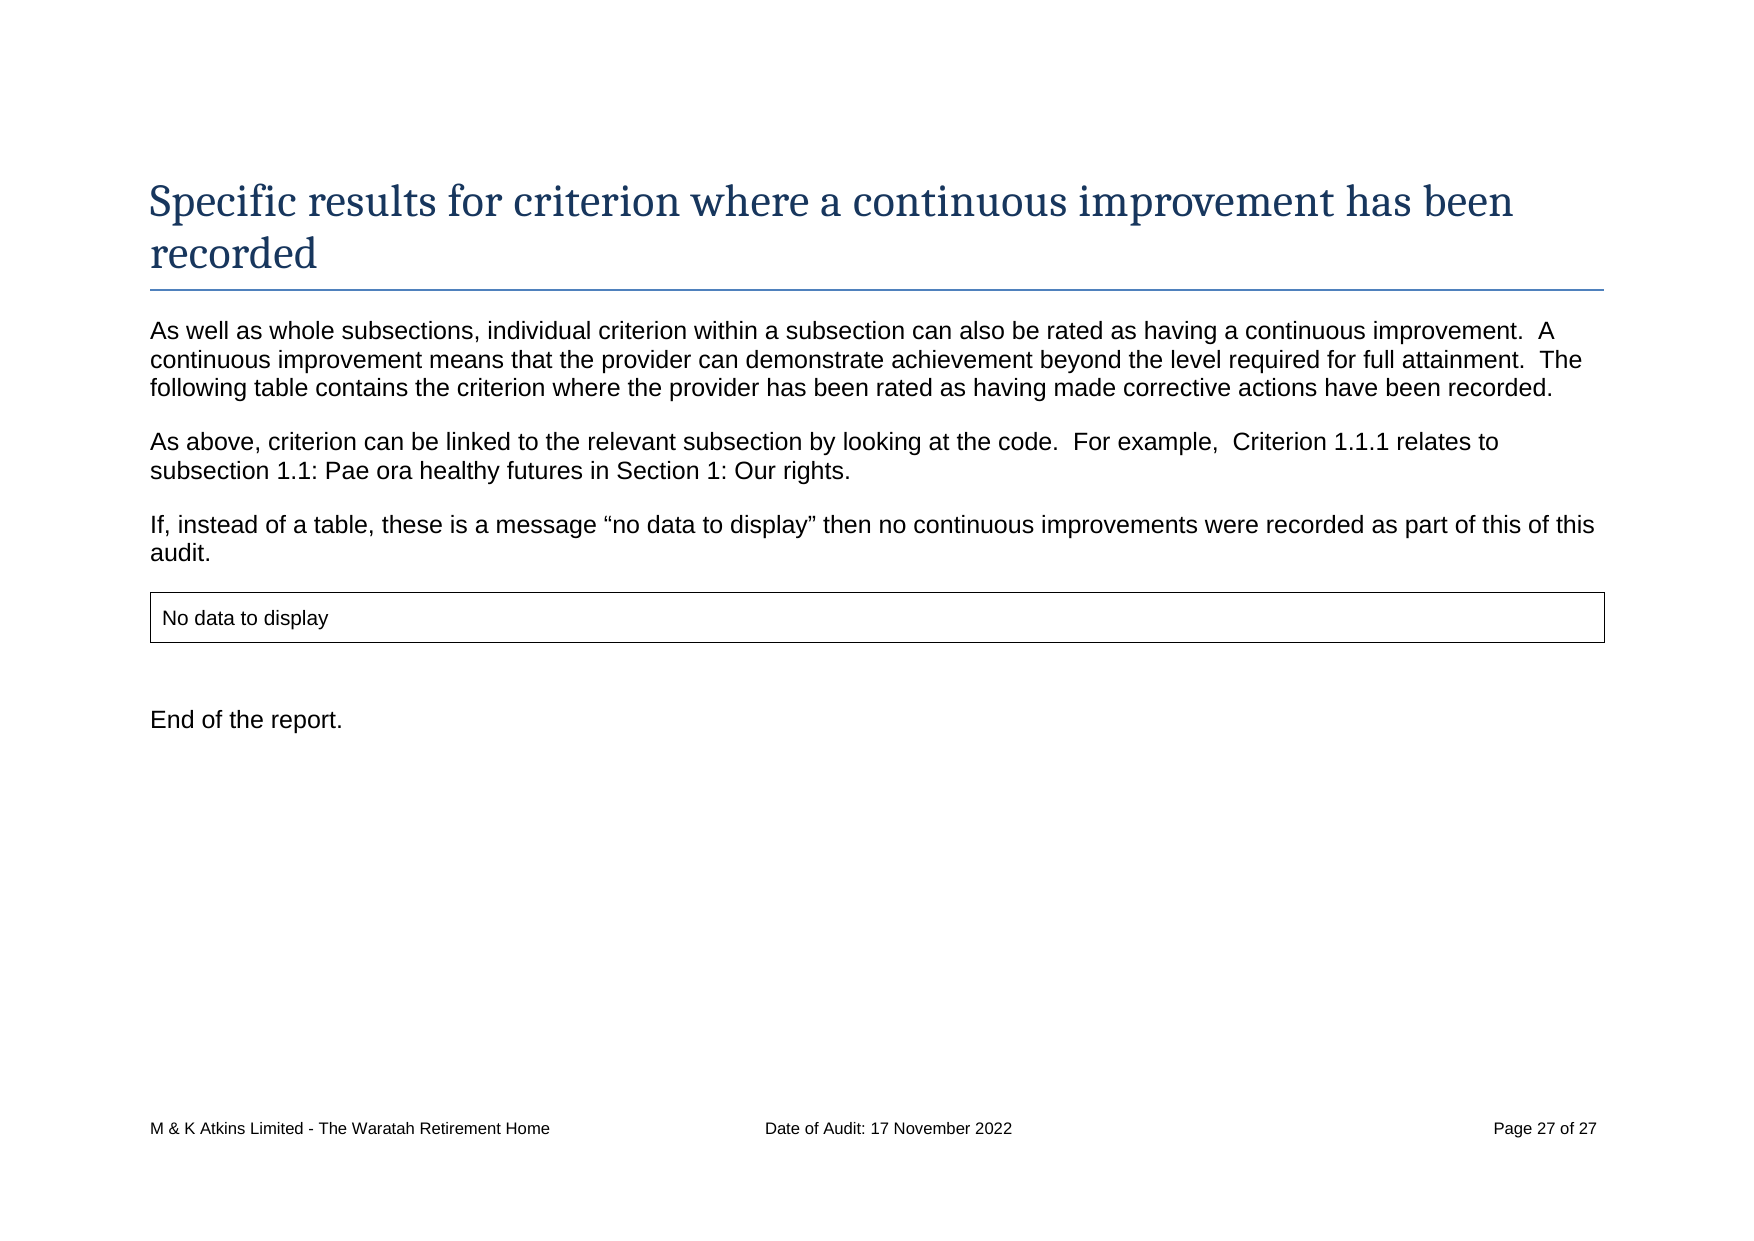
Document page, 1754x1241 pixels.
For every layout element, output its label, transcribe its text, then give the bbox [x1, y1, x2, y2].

text If, instead of a table, these is a message “no data to display” then no continuous improvements were recorded as part of this of this audit. [150, 509, 1604, 567]
subtitle Specific results for criterion where a continuous improvement has been recorded [150, 175, 1604, 289]
text As well as whole subsections, individual criterion within a subsection can also be rated as having a continuous improvement. A continuous improvement means that the provider can demonstrate achievement beyond the level required for full attainment. The following table contains the criterion where the provider has been rated as having made corrective actions have been recorded. [150, 316, 1604, 402]
table_header No data to display [151, 593, 1604, 642]
text As above, criterion can be linked to the relevant subsection by looking at the code. For example, Criterion 1.1.1 relates to subsection 1.1: Pae ora healthy futures in Section 1: Our rights. [150, 427, 1604, 484]
text End of the report. [150, 704, 1604, 733]
